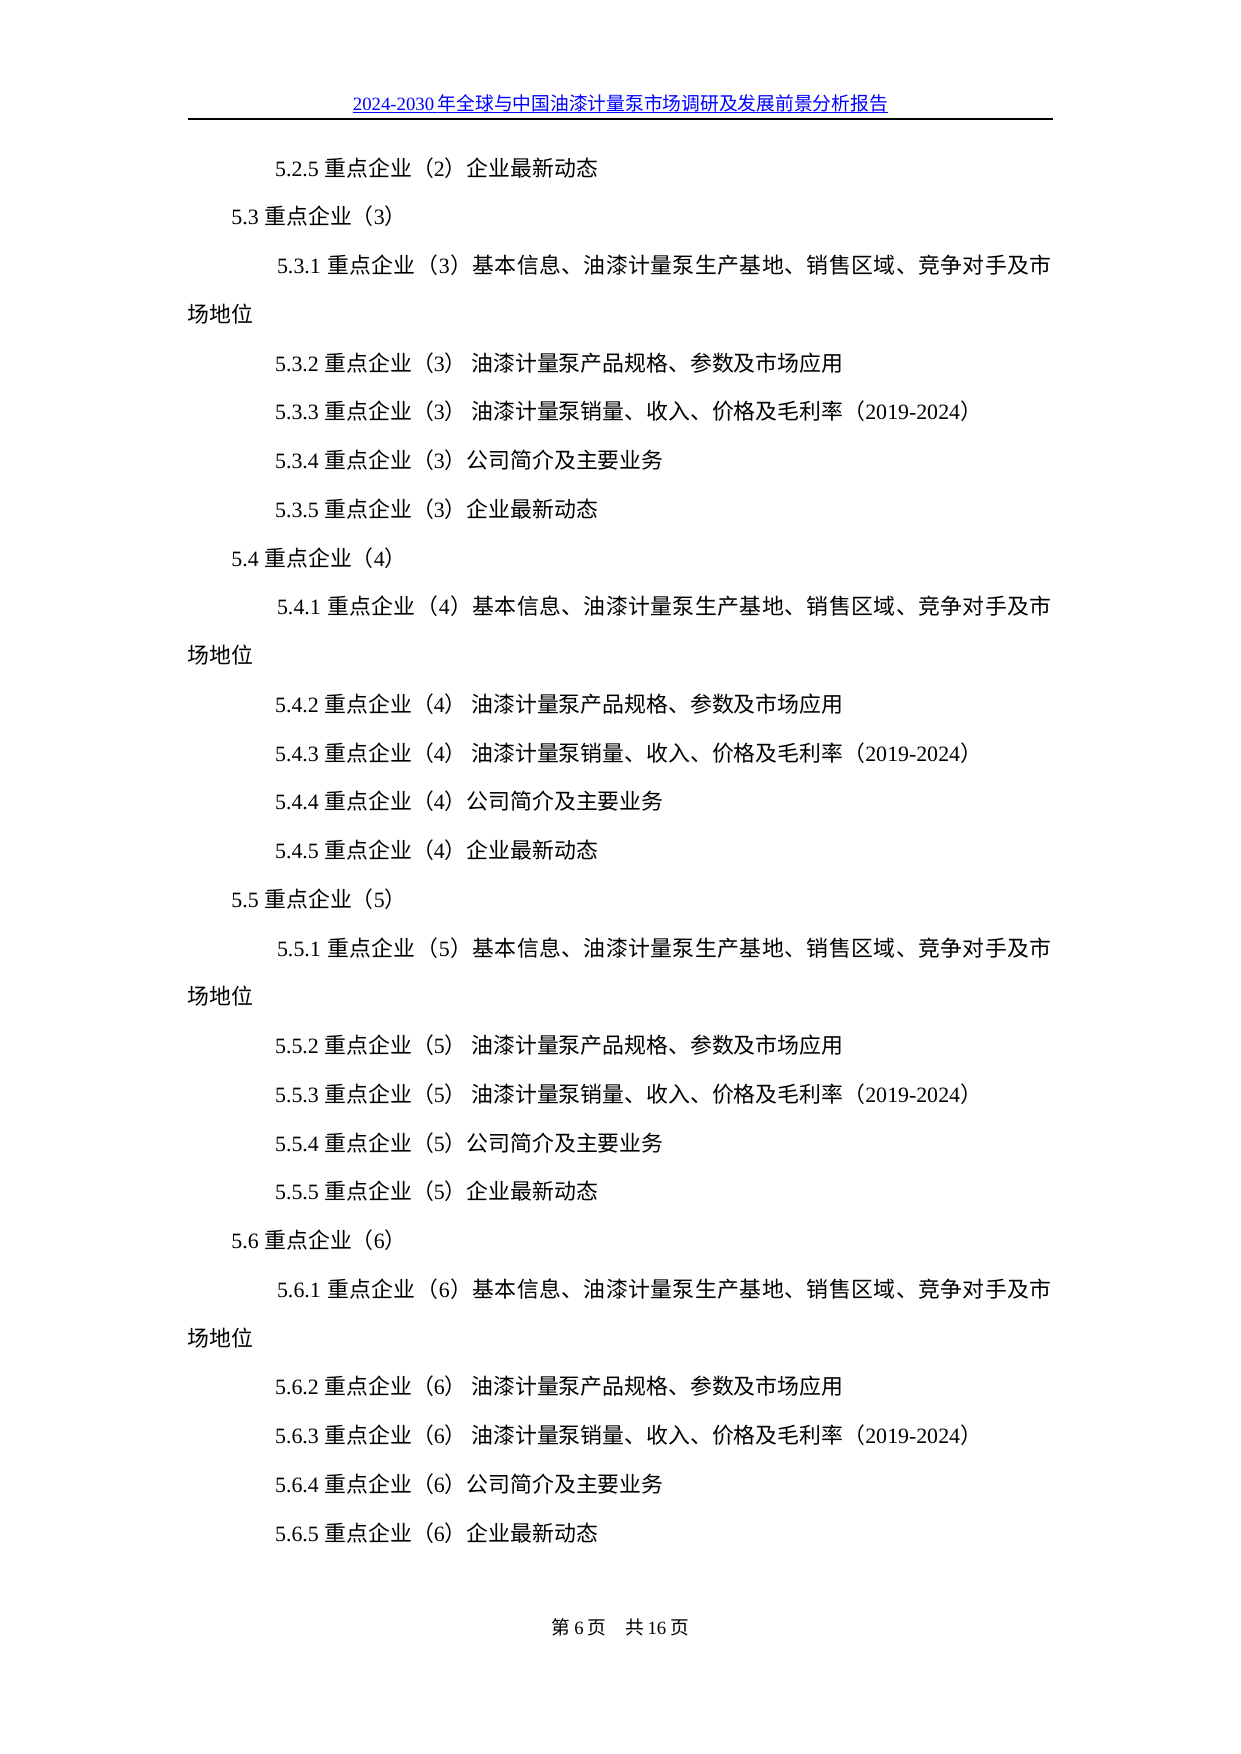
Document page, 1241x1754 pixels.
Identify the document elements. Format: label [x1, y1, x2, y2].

text [187, 150, 1053, 1548]
